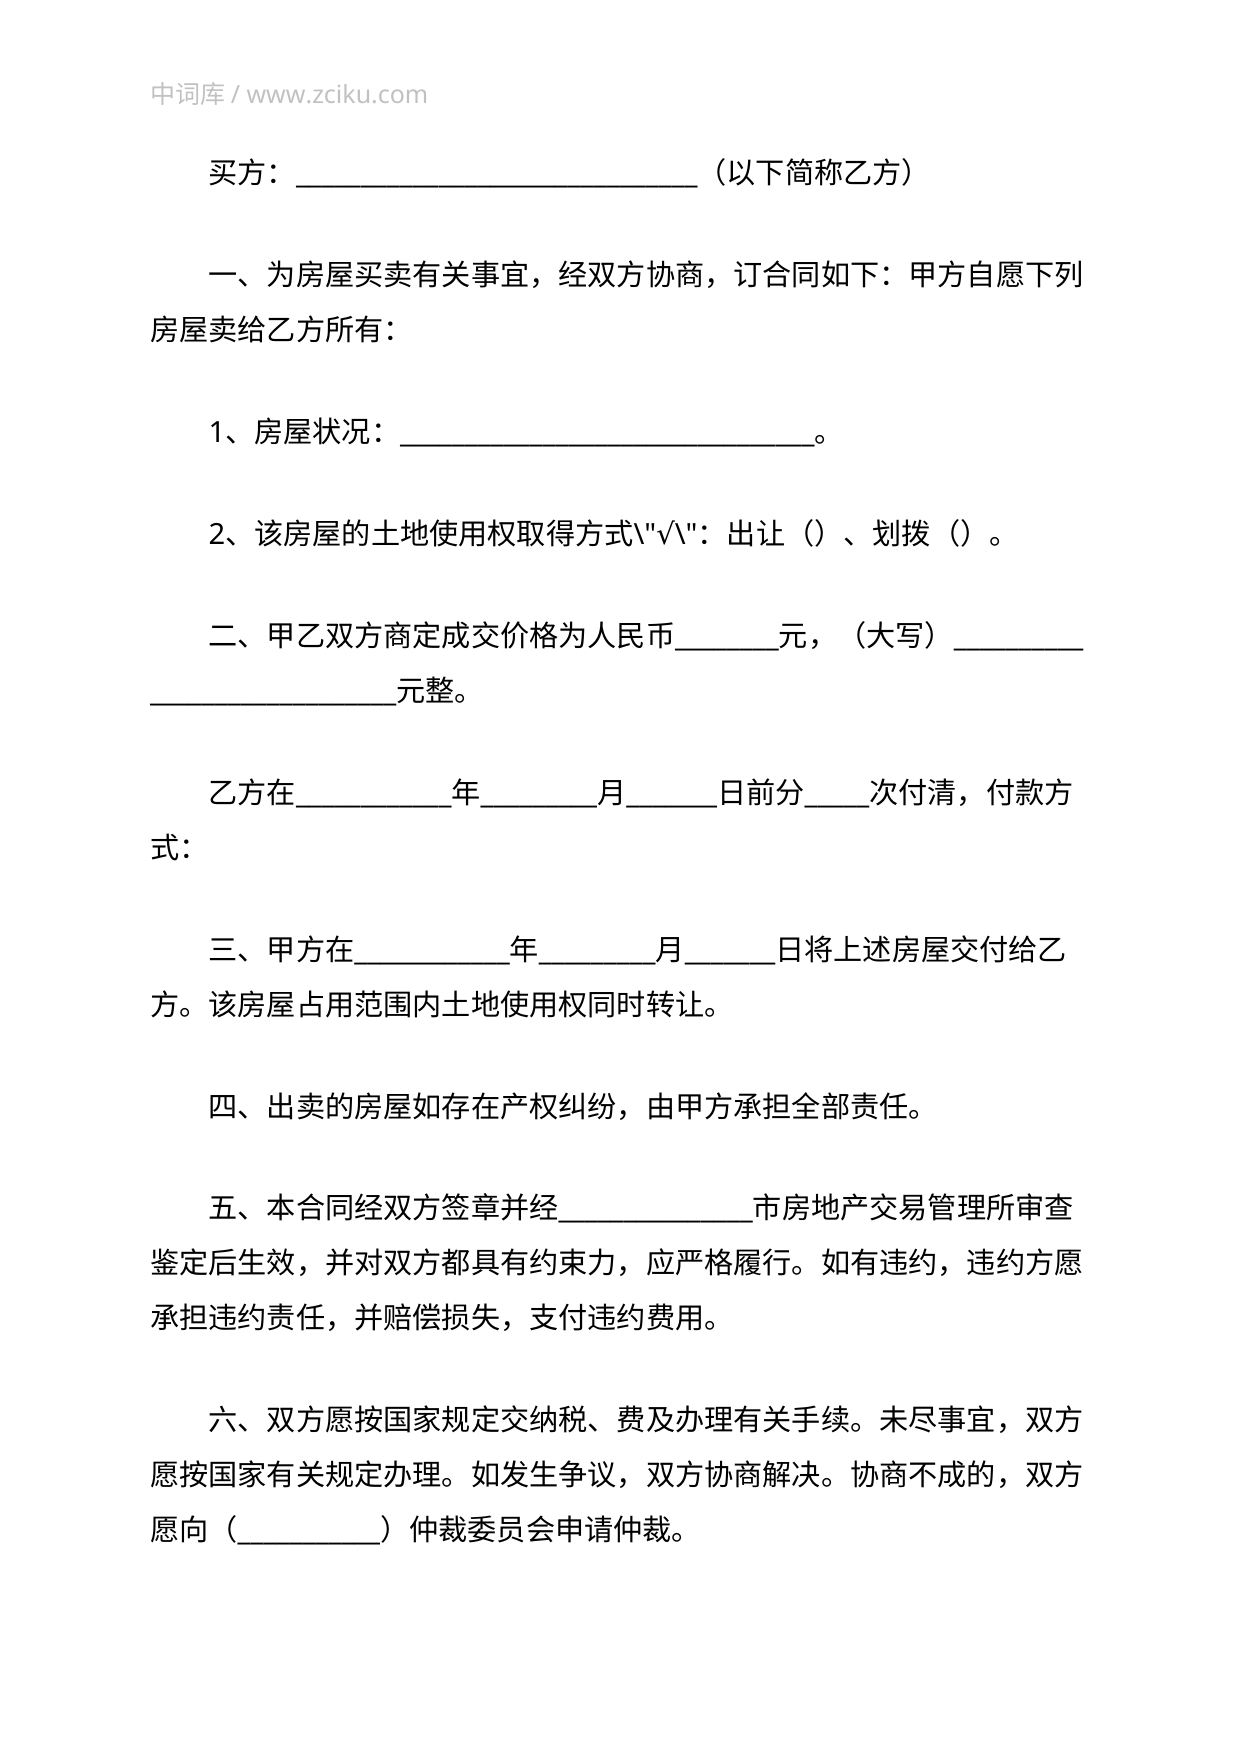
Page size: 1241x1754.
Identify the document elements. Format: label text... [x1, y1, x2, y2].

text 五、本合同经双方签章并经_______________市房地产交易管理所审查鉴定后生效，并对双方都具有约束力，应严格履行。如有违约，违约方愿承担违约责任，并赔偿损失，支付违约费用。 [150, 1185, 1090, 1337]
text 二、甲乙双方商定成交价格为人民币________元，（大写）_____________________________元整。 [150, 613, 1090, 710]
text 2、该房屋的土地使用权取得方式\"√\"：出让（）、划拨（）。 [150, 511, 1090, 553]
text 三、甲方在____________年_________月_______日将上述房屋交付给乙方。该房屋占用范围内土地使用权同时转让。 [150, 926, 1090, 1024]
text 买方：_______________________________（以下简称乙方） [150, 150, 1090, 192]
text 四、出卖的房屋如存在产权纠纷，由甲方承担全部责任。 [150, 1083, 1090, 1125]
text 一、为房屋买卖有关事宜，经双方协商，订合同如下：甲方自愿下列房屋卖给乙方所有： [150, 252, 1090, 349]
text 乙方在____________年_________月_______日前分_____次付清，付款方式： [150, 769, 1090, 867]
text 六、双方愿按国家规定交纳税、费及办理有关手续。未尽事宜，双方愿按国家有关规定办理。如发生争议，双方协商解决。协商不成的，双方愿向（___________）仲裁委员会申请仲裁。 [150, 1397, 1090, 1549]
text 1、房屋状况：________________________________。 [150, 409, 1090, 451]
